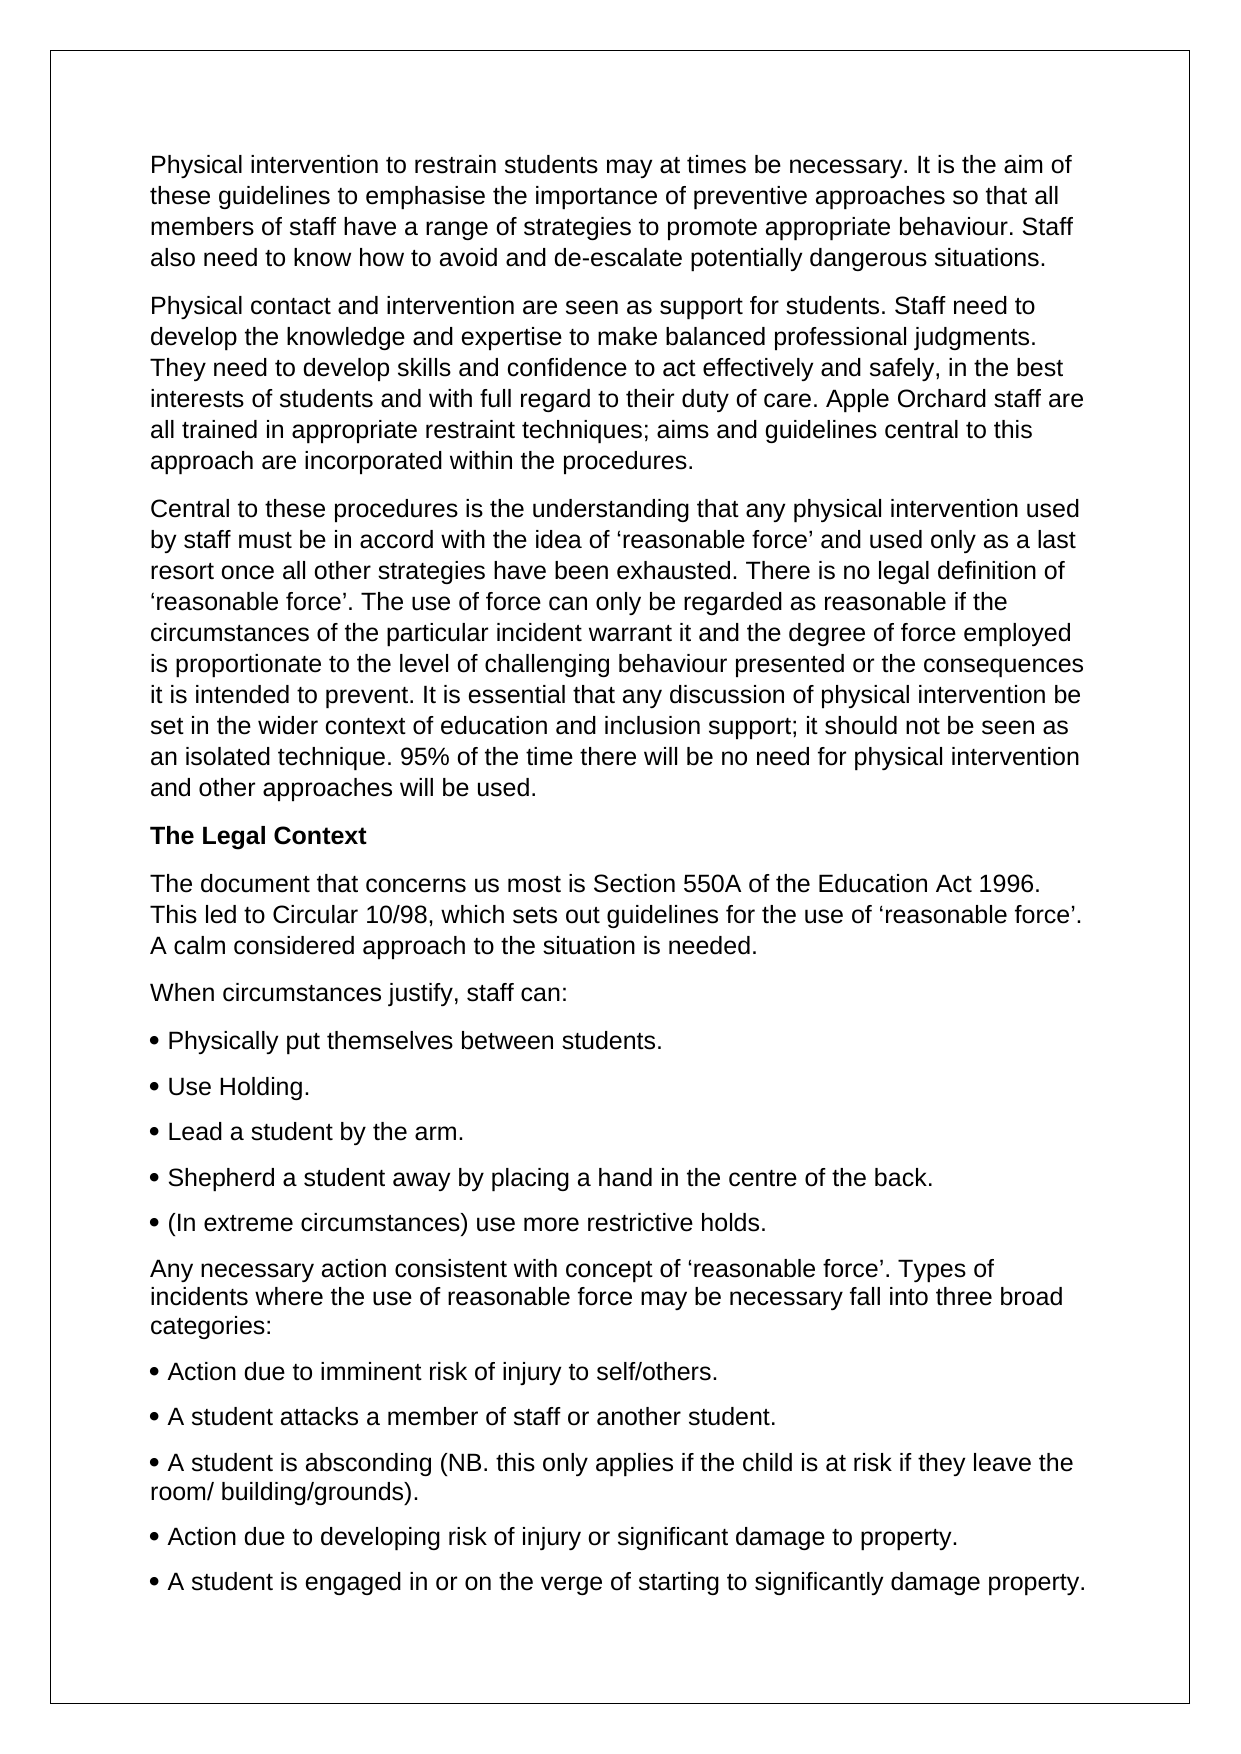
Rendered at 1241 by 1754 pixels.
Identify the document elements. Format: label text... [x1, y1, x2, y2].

text Action due to imminent risk of injury to self/others. [150, 1357, 1090, 1385]
text A student is absconding (NB. this only applies if the child is at risk if they leave the room/ building/grounds). [150, 1448, 1090, 1505]
text The Legal Context [150, 821, 1090, 849]
text A student is engaged in or on the verge of starting to significantly damage property. [150, 1567, 1090, 1596]
text Use Holding. [150, 1072, 1090, 1100]
text Physically put themselves between students. [150, 1026, 1090, 1055]
text A student attacks a member of staff or another student. [150, 1402, 1090, 1431]
text The document that concerns us most is Section 550A of the Education Act 1996. This led to Circular 10/98, which sets out guidelines for the use of ‘reasonable force’. A calm considered approach to the situation is needed. [150, 868, 1090, 959]
text Central to these procedures is the understanding that any physical intervention used by staff must be in accord with the idea of ‘reasonable force’ and used only as a last resort once all other strategies have been exhausted. There is no legal definition of ‘reasonable force’. The use of force can only be regarded as reasonable if the circumstances of the particular incident warrant it and the degree of force employed is proportionate to the level of challenging behaviour presented or the consequences it is intended to prevent. It is essential that any discussion of physical intervention be set in the wider context of education and inclusion support; it should not be seen as an isolated technique. 95% of the time there will be no need for physical intervention and other approaches will be used. [150, 494, 1090, 802]
text Lead a student by the arm. [150, 1117, 1090, 1146]
text When circumstances justify, staff can: [150, 978, 1090, 1007]
text Any necessary action consistent with concept of ‘reasonable force’. Types of incidents where the use of reasonable force may be necessary fall into three broad categories: [150, 1254, 1090, 1340]
text Physical contact and intervention are seen as support for students. Staff need to develop the knowledge and expertise to make balanced professional judgments. They need to develop skills and confidence to act effectively and safely, in the best interests of students and with full regard to their duty of care. Apple Orchard staff are all trained in appropriate restraint techniques; aims and guidelines central to this approach are incorporated within the procedures. [150, 291, 1090, 475]
text Action due to developing risk of injury or significant damage to property. [150, 1522, 1090, 1551]
text Shepherd a student away by placing a hand in the centre of the back. [150, 1163, 1090, 1191]
text Physical intervention to restrain students may at times be necessary. It is the aim of these guidelines to emphasise the importance of preventive approaches so that all members of staff have a range of strategies to promote appropriate behaviour. Staff also need to know how to avoid and de-escalate potentially dangerous situations. [150, 150, 1090, 272]
text (In extreme circumstances) use more restrictive holds. [150, 1208, 1090, 1237]
